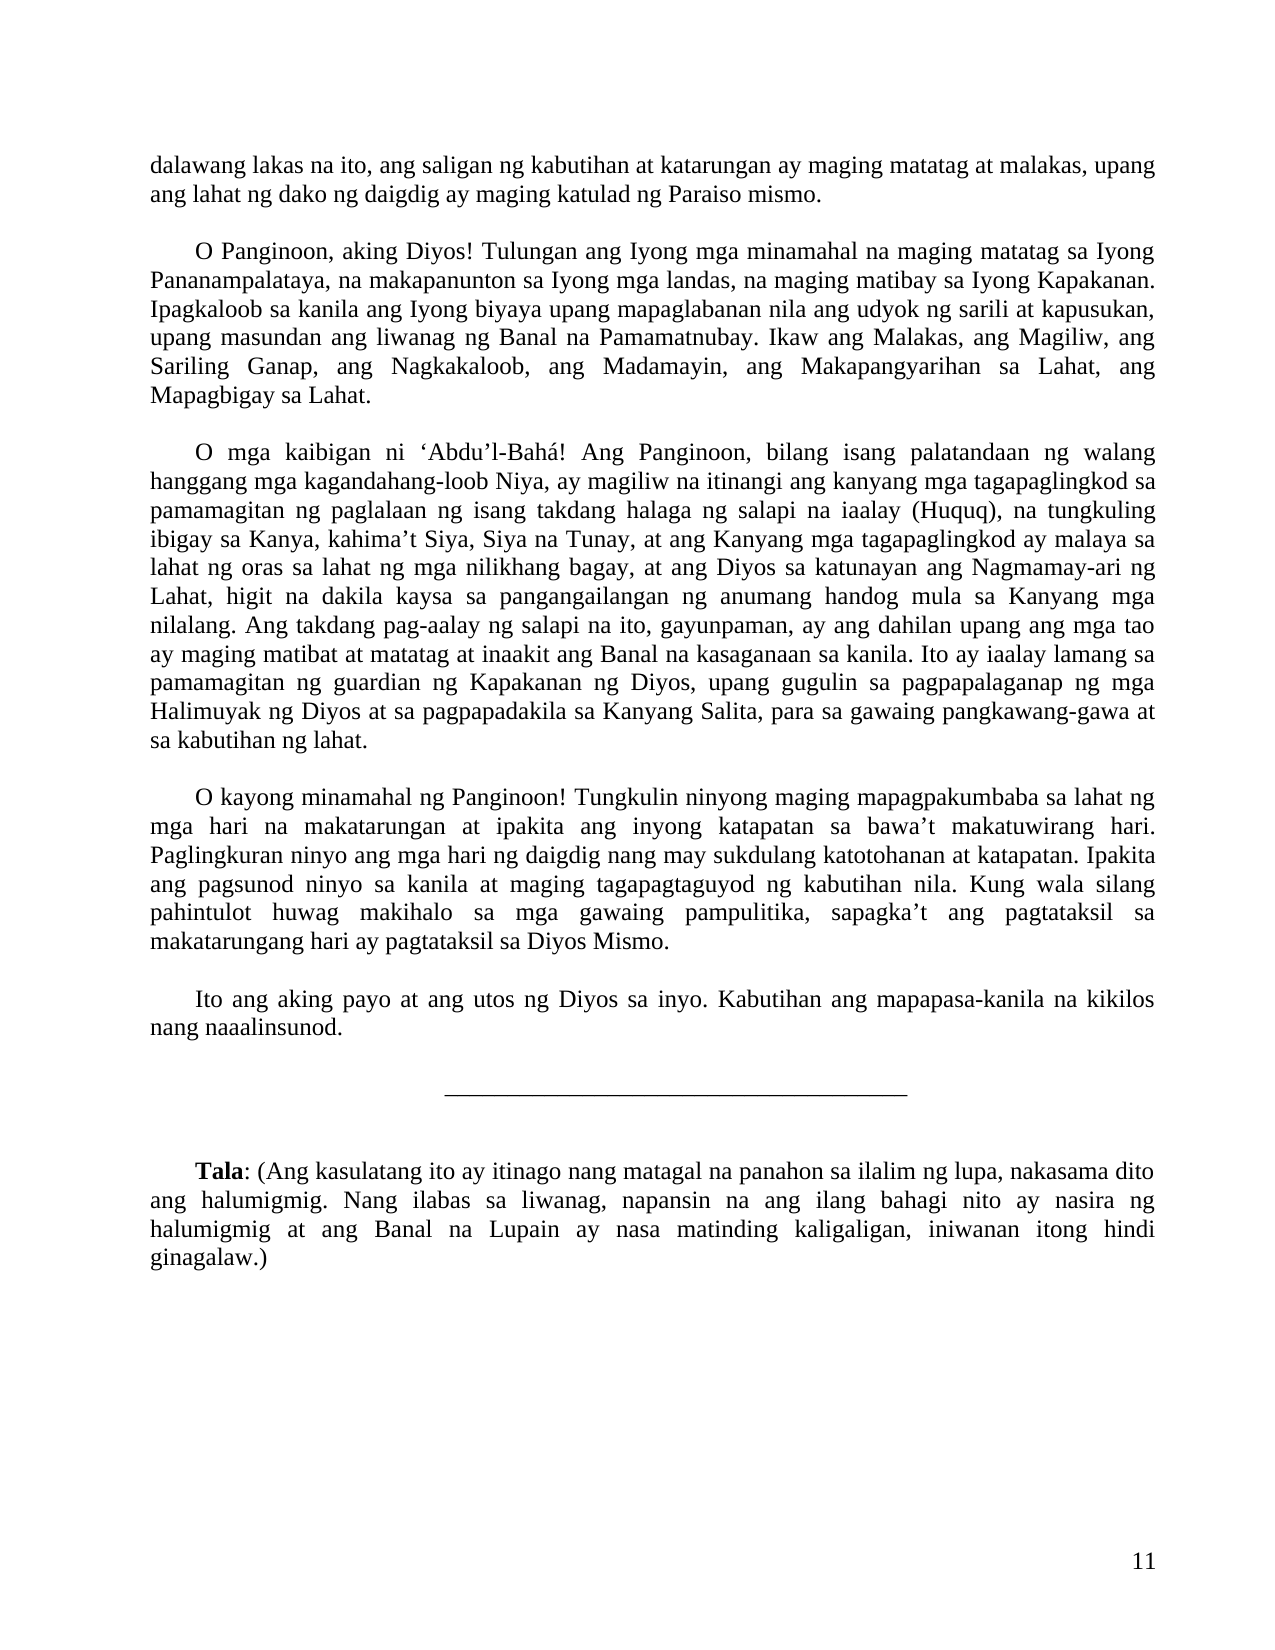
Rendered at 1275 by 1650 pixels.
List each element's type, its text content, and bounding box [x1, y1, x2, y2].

text Tala: (Ang kasulatang ito ay itinago nang matagal na panahon sa ilalim ng lupa, nakasama dito ang halumigmig. Nang ilabas sa liwanag, napansin na ang ilang bahagi nito ay nasira ng halumigmig at ang Banal na Lupain ay nasa matinding kaligaligan, iniwanan itong hindi ginagalaw.) [150, 1156, 1156, 1271]
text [150, 150, 1156, 207]
text O kayong minamahal ng Panginoon! Tungkulin ninyong maging mapagpakumbaba sa lahat ng mga hari na makatarungan at ipakita ang inyong katapatan sa bawa’t makatuwirang hari. Paglingkuran ninyo ang mga hari ng daigdig nang may sukdulang katotohanan at katapatan. Ipakita ang pagsunod ninyo sa kanila at maging tagapagtaguyod ng kabutihan nila. Kung wala silang pahintulot huwag makihalo sa mga gawaing pampulitika, sapagka’t ang pagtataksil sa makatarungang hari ay pagtataksil sa Diyos Mismo. [150, 782, 1156, 955]
text _____________________________________ [150, 1070, 1156, 1099]
text O mga kaibigan ni ‘Abdu’l-Bahá! Ang Panginoon, bilang isang palatandaan ng walang hanggang mga kagandahang-loob Niya, ay magiliw na itinangi ang kanyang mga tagapaglingkod sa pamamagitan ng paglalaan ng isang takdang halaga ng salapi na iaalay (Huquq), na tungkuling ibigay sa Kanya, kahima’t Siya, Siya na Tunay, at ang Kanyang mga tagapaglingkod ay malaya sa lahat ng oras sa lahat ng mga nilikhang bagay, at ang Diyos sa katunayan ang Nagmamay-ari ng Lahat, higit na dakila kaysa sa pangangailangan ng anumang handog mula sa Kanyang mga nilalang. Ang takdang pag-aalay ng salapi na ito, gayunpaman, ay ang dahilan upang ang mga tao ay maging matibat at matatag at inaakit ang Banal na kasaganaan sa kanila. Ito ay iaalay lamang sa pamamagitan ng guardian ng Kapakanan ng Diyos, upang gugulin sa pagpapalaganap ng mga Halimuyak ng Diyos at sa pagpapadakila sa Kanyang Salita, para sa gawaing pangkawang-gawa at sa kabutihan ng lahat. [150, 437, 1156, 754]
text Ito ang aking payo at ang utos ng Diyos sa inyo. Kabutihan ang mapapasa-kanila na kikilos nang naaalinsunod. [150, 984, 1156, 1041]
text O Panginoon, aking Diyos! Tulungan ang Iyong mga minamahal na maging matatag sa Iyong Pananampalataya, na makapanunton sa Iyong mga landas, na maging matibay sa Iyong Kapakanan. Ipagkaloob sa kanila ang Iyong biyaya upang mapaglabanan nila ang udyok ng sarili at kapusukan, upang masundan ang liwanag ng Banal na Pamamatnubay. Ikaw ang Malakas, ang Magiliw, ang Sariling Ganap, ang Nagkakaloob, ang Madamayin, ang Makapangyarihan sa Lahat, ang Mapagbigay sa Lahat. [150, 236, 1156, 409]
